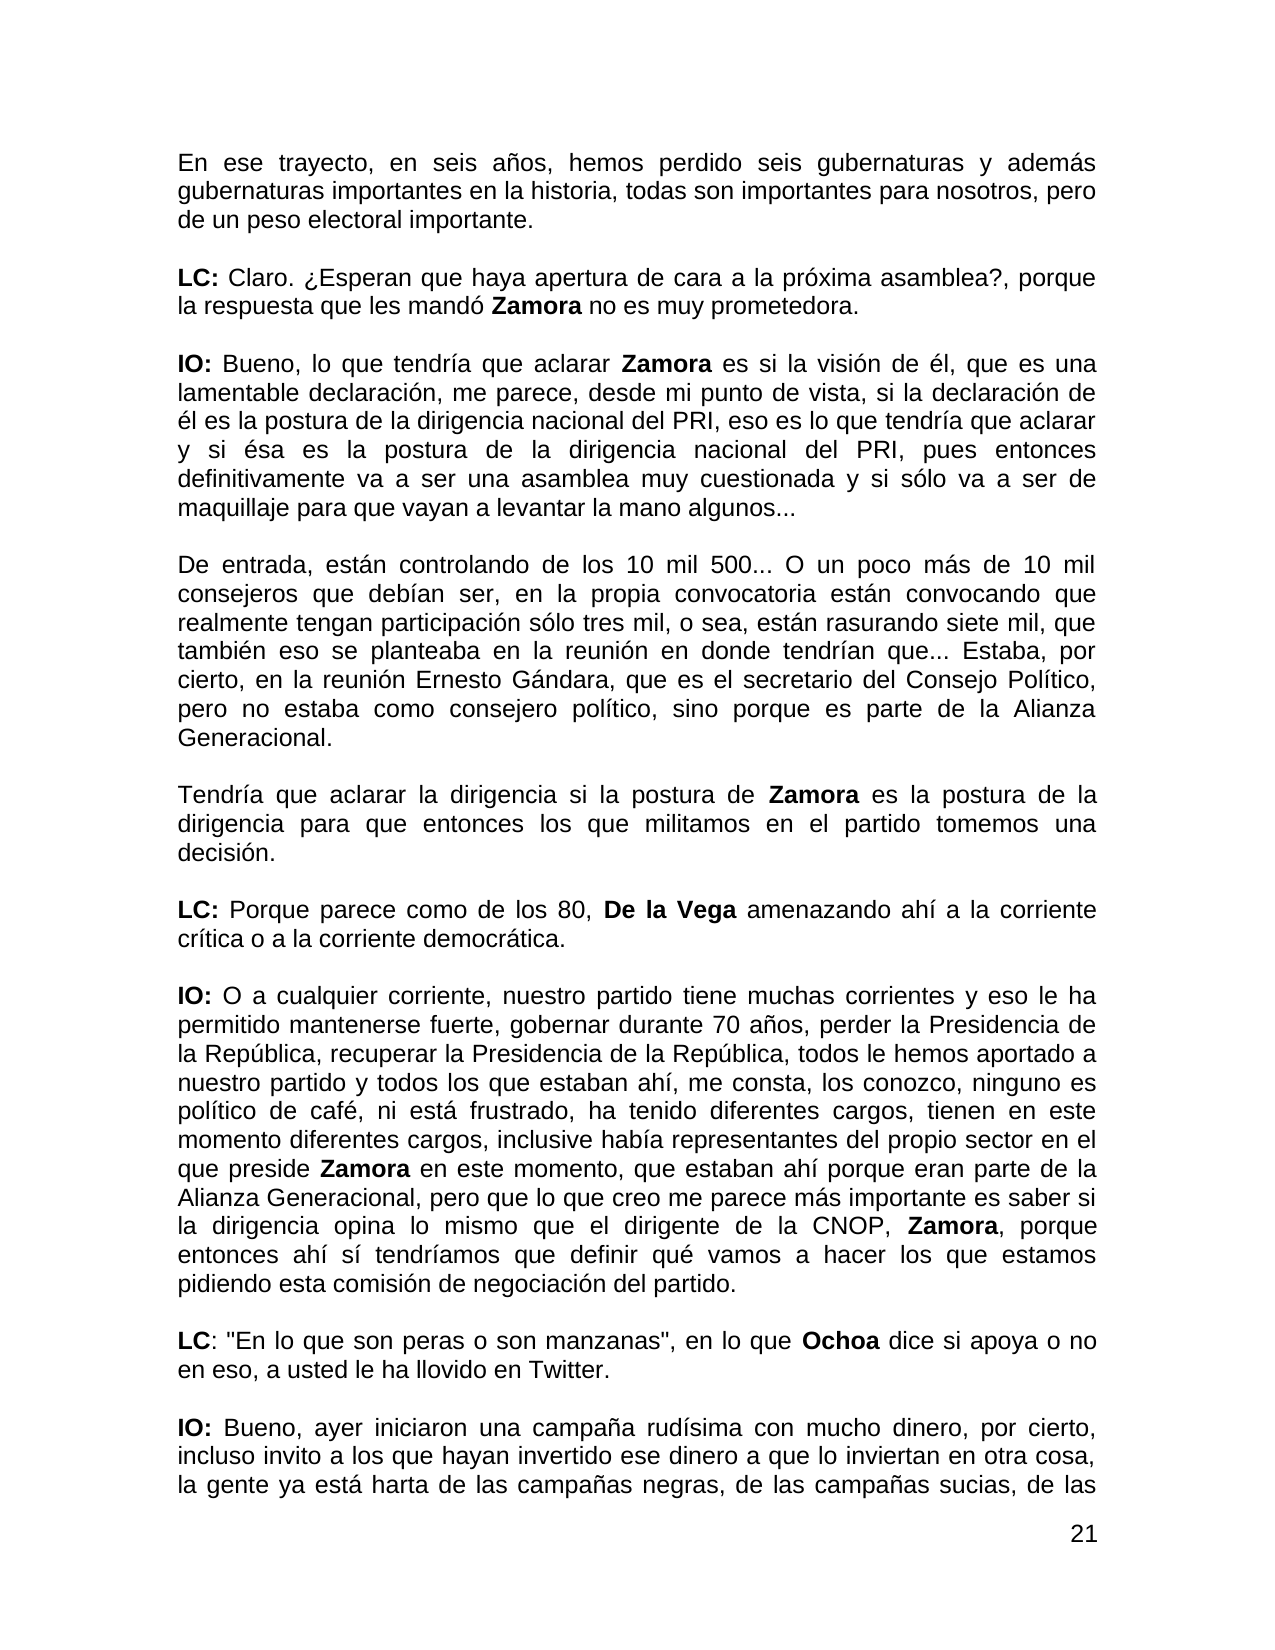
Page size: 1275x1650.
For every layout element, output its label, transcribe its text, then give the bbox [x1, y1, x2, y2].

text LC: "En lo que son peras o son manzanas", en lo que Ochoa dice si apoya o no en eso, a usted le ha llovido en Twitter. [177, 1326, 1098, 1384]
text Tendría que aclarar la dirigencia si la postura de Zamora es la postura de la dirigencia para que entonces los que militamos en el partido tomemos una decisión. [177, 780, 1098, 866]
text En ese trayecto, en seis años, hemos perdido seis gubernaturas y además gubernaturas importantes en la historia, todas son importantes para nosotros, pero de un peso electoral importante. [177, 148, 1098, 234]
text IO: O a cualquier corriente, nuestro partido tiene muchas corrientes y eso le ha permitido mantenerse fuerte, gobernar durante 70 años, perder la Presidencia de la República, recuperar la Presidencia de la República, todos le hemos aportado a nuestro partido y todos los que estaban ahí, me consta, los conozco, ninguno es político de café, ni está frustrado, ha tenido diferentes cargos, tienen en este momento diferentes cargos, inclusive había representantes del propio sector en el que preside Zamora en este momento, que estaban ahí porque eran parte de la Alianza Generacional, pero que lo que creo me parece más importante es saber si la dirigencia opina lo mismo que el dirigente de la CNOP, Zamora, porque entonces ahí sí tendríamos que definir qué vamos a hacer los que estamos pidiendo esta comisión de negociación del partido. [177, 981, 1098, 1298]
text De entrada, están controlando de los 10 mil 500... O un poco más de 10 mil consejeros que debían ser, en la propia convocatoria están convocando que realmente tengan participación sólo tres mil, o sea, están rasurando siete mil, que también eso se planteaba en la reunión en donde tendrían que... Estaba, por cierto, en la reunión Ernesto Gándara, que es el secretario del Consejo Político, pero no estaba como consejero político, sino porque es parte de la Alianza Generacional. [177, 550, 1098, 751]
text IO: Bueno, lo que tendría que aclarar Zamora es si la visión de él, que es una lamentable declaración, me parece, desde mi punto de vista, si la declaración de él es la postura de la dirigencia nacional del PRI, eso es lo que tendría que aclarar y si ésa es la postura de la dirigencia nacional del PRI, pues entonces definitivamente va a ser una asamblea muy cuestionada y si sólo va a ser de maquillaje para que vayan a levantar la mano algunos... [177, 349, 1098, 521]
text LC: Claro. ¿Esperan que haya apertura de cara a la próxima asamblea?, porque la respuesta que les mandó Zamora no es muy prometedora. [177, 263, 1098, 320]
text LC: Porque parece como de los 80, De la Vega amenazando ahí a la corriente crítica o a la corriente democrática. [177, 895, 1098, 953]
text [177, 1413, 1098, 1499]
